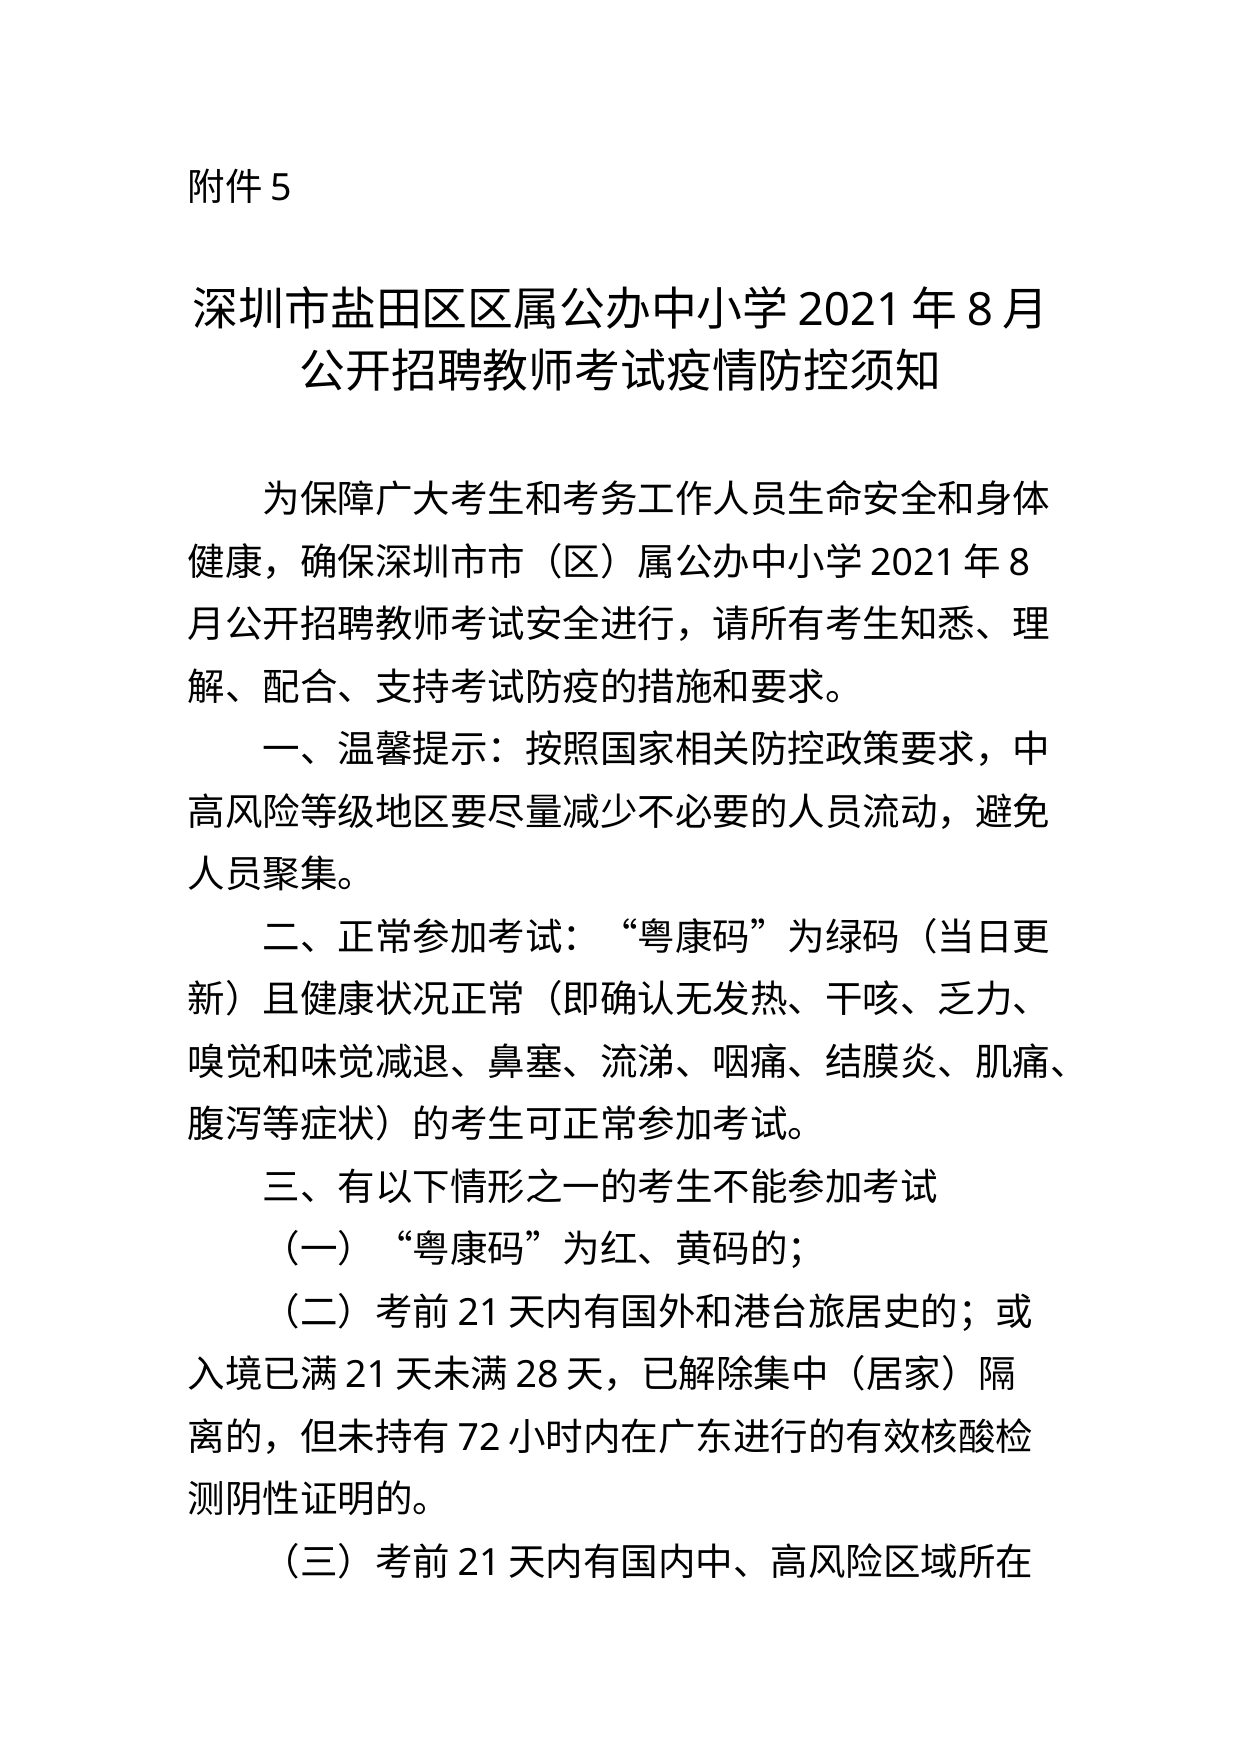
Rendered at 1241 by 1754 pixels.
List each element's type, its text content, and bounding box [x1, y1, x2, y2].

text 附件5 [187, 150, 1053, 212]
text 深圳市盐田区区属公办中小学2021年8月公开招聘教师考试疫情防控须知 [187, 275, 1053, 400]
text 三、有以下情形之一的考生不能参加考试 [187, 1150, 1053, 1212]
text 二、正常参加考试：“粤康码”为绿码（当日更新）且健康状况正常（即确认无发热、干咳、乏力、嗅觉和味觉减退、鼻塞、流涕、咽痛、结膜炎、肌痛、腹泻等症状）的考生可正常参加考试。 [187, 900, 1053, 1150]
text 一、温馨提示：按照国家相关防控政策要求，中高风险等级地区要尽量减少不必要的人员流动，避免人员聚集。 [187, 712, 1053, 900]
text （一）“粤康码”为红、黄码的； [187, 1212, 1053, 1275]
text 为保障广大考生和考务工作人员生命安全和身体健康，确保深圳市市（区）属公办中小学2021年8月公开招聘教师考试安全进行，请所有考生知悉、理解、配合、支持考试防疫的措施和要求。 [187, 462, 1053, 712]
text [187, 1525, 1053, 1587]
text （二）考前21天内有国外和港台旅居史的；或入境已满21天未满28天，已解除集中（居家）隔离的，但未持有72小时内在广东进行的有效核酸检测阴性证明的。 [187, 1275, 1053, 1525]
